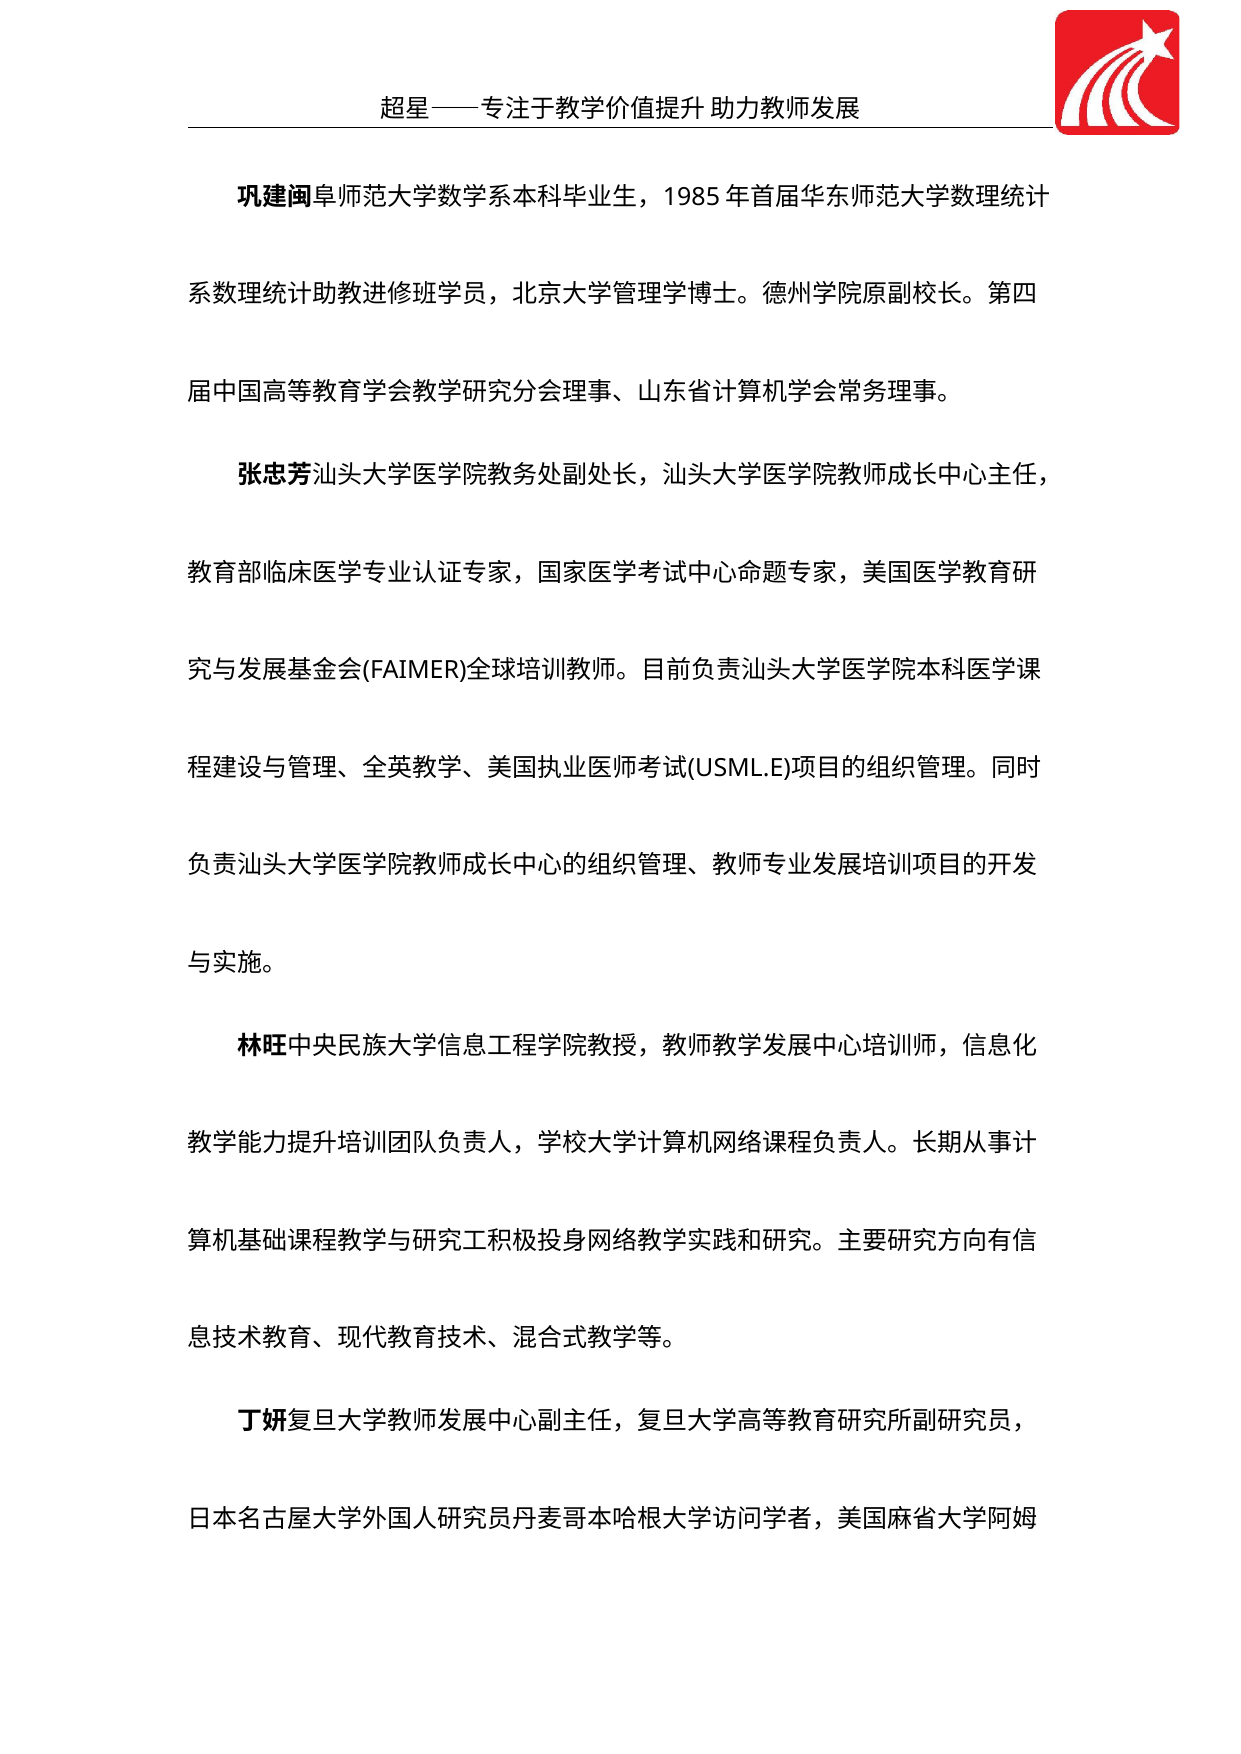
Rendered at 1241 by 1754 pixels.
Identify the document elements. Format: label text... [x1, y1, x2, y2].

text 张忠芳汕头大学医学院教务处副处长，汕头大学医学院教师成长中心主任，教育部临床医学专业认证专家，国家医学考试中心命题专家，美国医学教育研究与发展基金会(FAIMER)全球培训教师。目前负责汕头大学医学院本科医学课程建设与管理、全英教学、美国执业医师考试(USML.E)项目的组织管理。同时负责汕头大学医学院教师成长中心的组织管理、教师专业发展培训项目的开发与实施。 [187, 440, 1053, 993]
picture [1055, 10, 1180, 135]
text 林旺中央民族大学信息工程学院教授，教师教学发展中心培训师，信息化教学能力提升培训团队负责人，学校大学计算机网络课程负责人。长期从事计算机基础课程教学与研究工积极投身网络教学实践和研究。主要研究方向有信息技术教育、现代教育技术、混合式教学等。 [187, 1011, 1053, 1368]
text 巩建闽阜师范大学数学系本科毕业生，1985年首届华东师范大学数理统计系数理统计助教进修班学员，北京大学管理学博士。德州学院原副校长。第四届中国高等教育学会教学研究分会理事、山东省计算机学会常务理事。 [187, 162, 1053, 422]
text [187, 1386, 1053, 1549]
